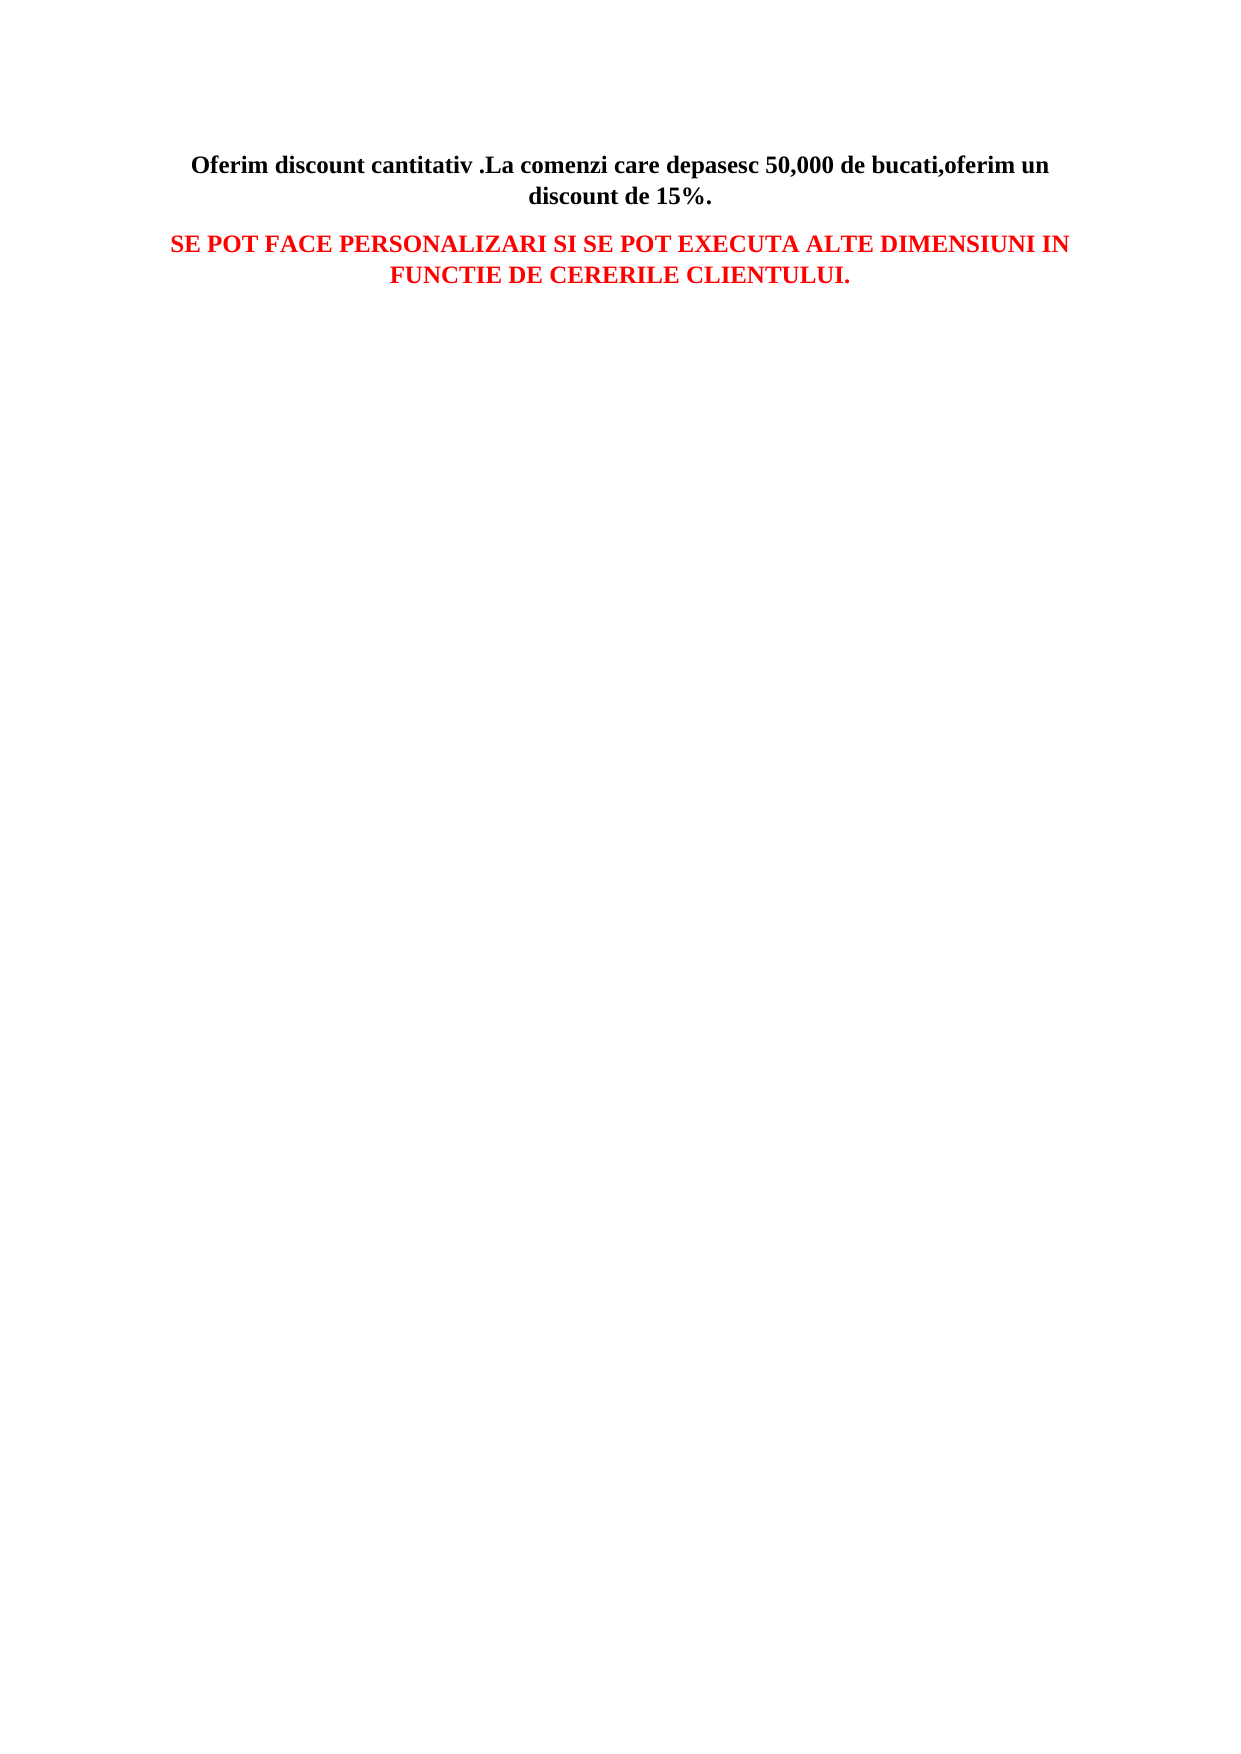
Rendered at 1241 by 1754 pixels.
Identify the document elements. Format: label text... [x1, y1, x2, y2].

text Oferim discount cantitativ .La comenzi care depasesc 50,000 de bucati,oferim un discount de 15%. [150, 150, 1090, 210]
text SE POT FACE PERSONALIZARI SI SE POT EXECUTA ALTE DIMENSIUNI IN FUNCTIE DE CERERILE CLIENTULUI. [150, 229, 1090, 288]
